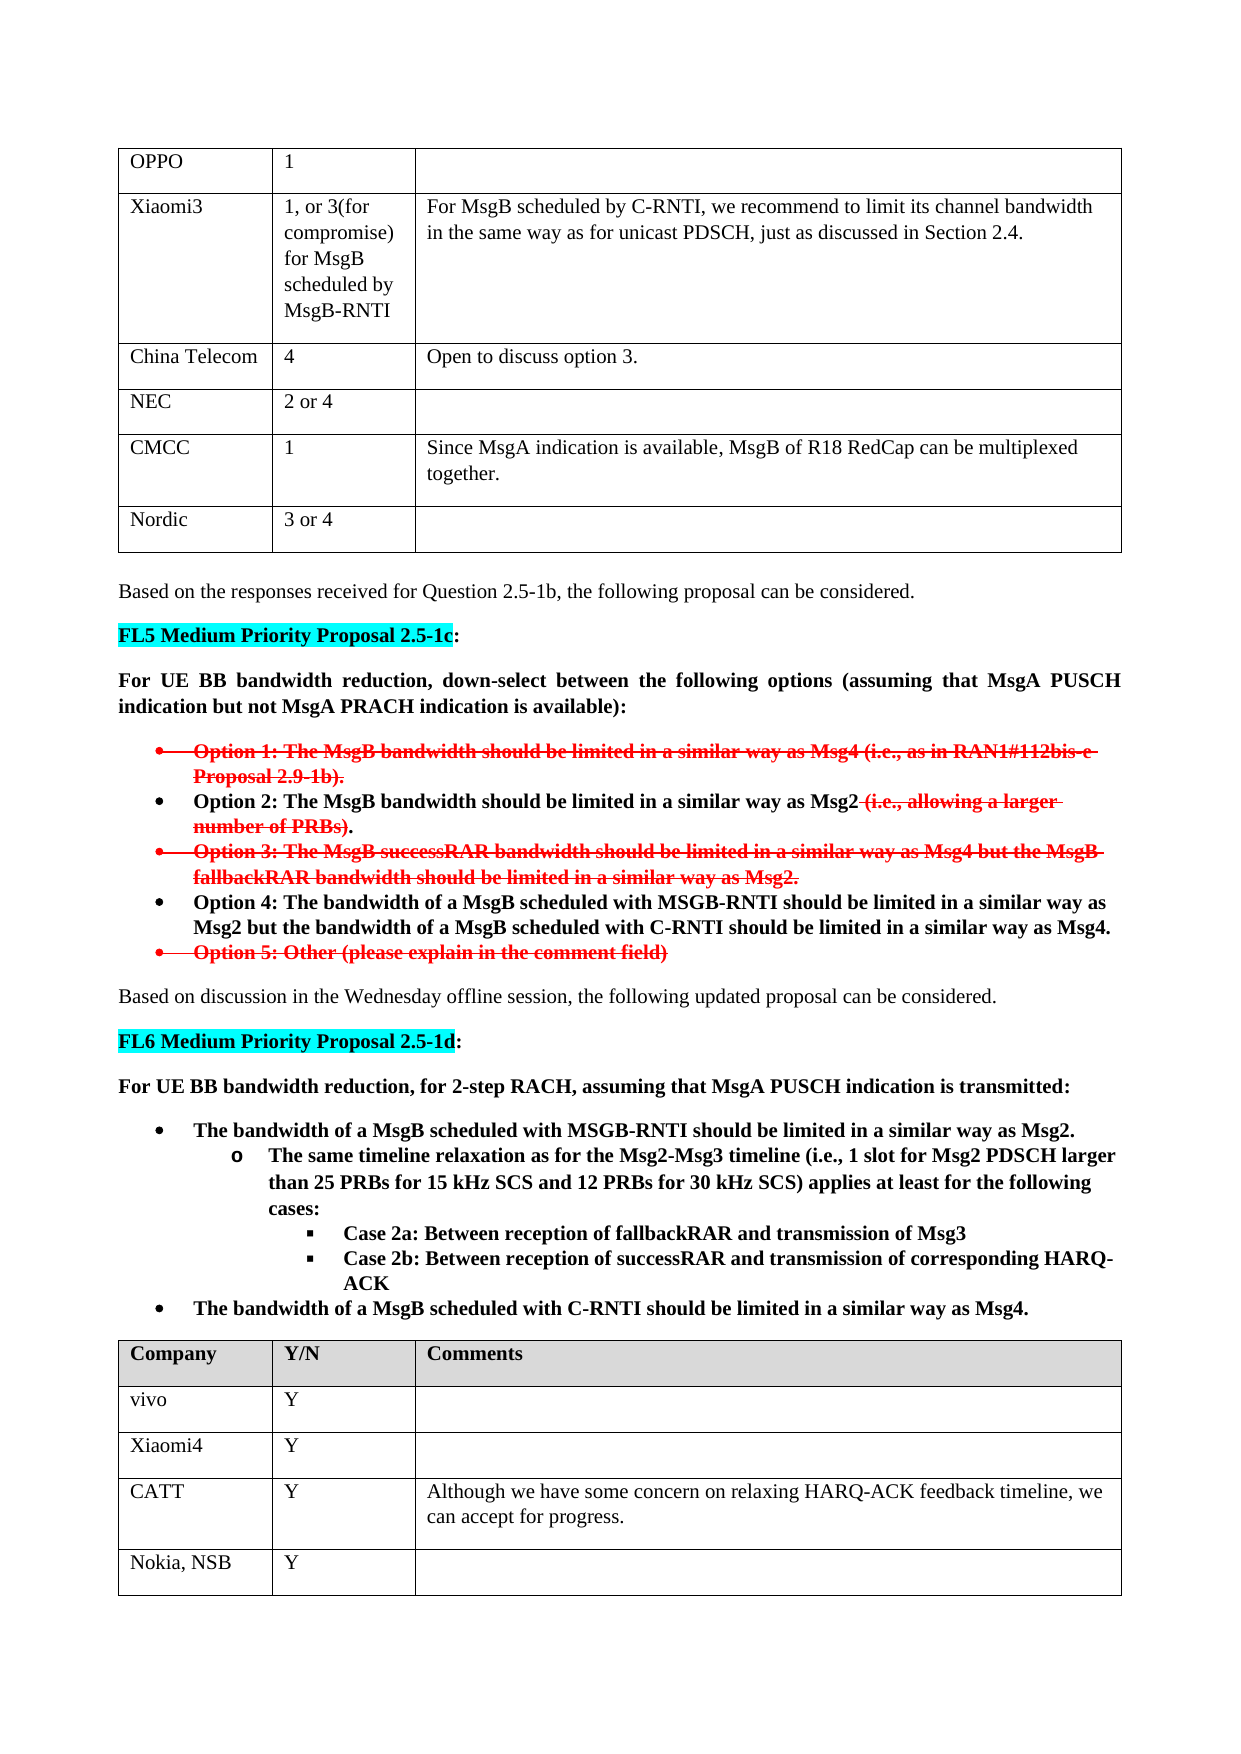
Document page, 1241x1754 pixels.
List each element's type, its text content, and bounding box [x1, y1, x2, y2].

table_cell 2 or 4 [273, 390, 415, 434]
text Based on the responses received for Question 2.5-1b, the following proposal can be considered. [118, 553, 1122, 603]
text FL5 Medium Priority Proposal 2.5-1c: [453, 623, 1122, 647]
table_cell [416, 1387, 1121, 1432]
table_cell CATT [119, 1479, 272, 1549]
text For UE BB bandwidth reduction, down-select between the following options (assuming that MsgA PUSCH indication but not MsgA PRACH indication is available): [118, 668, 1122, 718]
table_cell [416, 1550, 1121, 1595]
table_cell vivo [119, 1387, 272, 1432]
list Option 1: The MsgB bandwidth should be limited in a similar way as Msg4 (i.e., as in RAN1#112bis-e Proposal 2.9-1b). [156, 738, 1122, 788]
list Option 2: The MsgB bandwidth should be limited in a similar way as Msg2 (i.e., allowing a larger number of PRBs). [156, 789, 1122, 838]
table_cell CMCC [119, 435, 272, 506]
text Based on discussion in the Wednesday offline session, the following updated proposal can be considered. [118, 984, 1122, 1008]
table_cell OPPO [119, 149, 272, 193]
table_header Comments [416, 1341, 1121, 1386]
table_cell China Telecom [119, 344, 272, 388]
list Option 3: The MsgB successRAR bandwidth should be limited in a similar way as Msg4 but the MsgB fallbackRAR bandwidth should be limited in a similar way as Msg2. [156, 839, 1122, 889]
table_cell Y [273, 1387, 415, 1432]
table_cell Xiaomi4 [119, 1433, 272, 1477]
list The same timeline relaxation as for the Msg2-Msg3 timeline (i.e., 1 slot for Msg2 PDSCH larger than 25 PRBs for 15 kHz SCS and 12 PRBs for 30 kHz SCS) applies at least for the following cases: [231, 1143, 1122, 1219]
table_cell Open to discuss option 3. [416, 344, 1121, 388]
table_cell [416, 390, 1121, 434]
table_cell 1 [273, 149, 415, 193]
table_header Company [119, 1341, 272, 1386]
table_cell Nokia, NSB [119, 1550, 272, 1595]
table_cell [416, 1433, 1121, 1477]
table_cell 1, or 3(for compromise) for MsgB scheduled by MsgB-RNTI [273, 194, 415, 343]
table_cell 1 [273, 435, 415, 506]
table_cell [416, 149, 1121, 193]
table_cell 4 [273, 344, 415, 388]
text For UE BB bandwidth reduction, for 2-step RACH, assuming that MsgA PUSCH indication is transmitted: [118, 1073, 1122, 1098]
table_header Y/N [273, 1341, 415, 1386]
table_cell 3 or 4 [273, 507, 415, 552]
list Option 5: Other (please explain in the comment field) [156, 940, 1122, 964]
list The bandwidth of a MsgB scheduled with MSGB-RNTI should be limited in a similar way as Msg2. [156, 1118, 1122, 1142]
list Case 2b: Between reception of successRAR and transmission of corresponding HARQ-ACK [306, 1246, 1122, 1295]
list The bandwidth of a MsgB scheduled with C-RNTI should be limited in a similar way as Msg4. [156, 1296, 1122, 1320]
table_cell Xiaomi3 [119, 194, 272, 343]
list Case 2a: Between reception of fallbackRAR and transmission of Msg3 [306, 1221, 1122, 1245]
table_cell Nordic [119, 507, 272, 552]
list Option 4: The bandwidth of a MsgB scheduled with MSGB-RNTI should be limited in a similar way as Msg2 but the bandwidth of a MsgB scheduled with C-RNTI should be limited in a similar way as Msg4. [156, 890, 1122, 939]
table_cell Y [273, 1479, 415, 1549]
table_cell NEC [119, 390, 272, 434]
table_cell Y [273, 1433, 415, 1477]
text FL6 Medium Priority Proposal 2.5-1d: [455, 1029, 1122, 1053]
table_cell For MsgB scheduled by C-RNTI, we recommend to limit its channel bandwidth in the same way as for unicast PDSCH, just as discussed in Section 2.4. [416, 194, 1121, 343]
table_cell Although we have some concern on relaxing HARQ-ACK feedback timeline, we can accept for progress. [416, 1479, 1121, 1549]
table_cell Since MsgA indication is available, MsgB of R18 RedCap can be multiplexed together. [416, 435, 1121, 506]
table_cell Y [273, 1550, 415, 1595]
table_cell [416, 507, 1121, 552]
